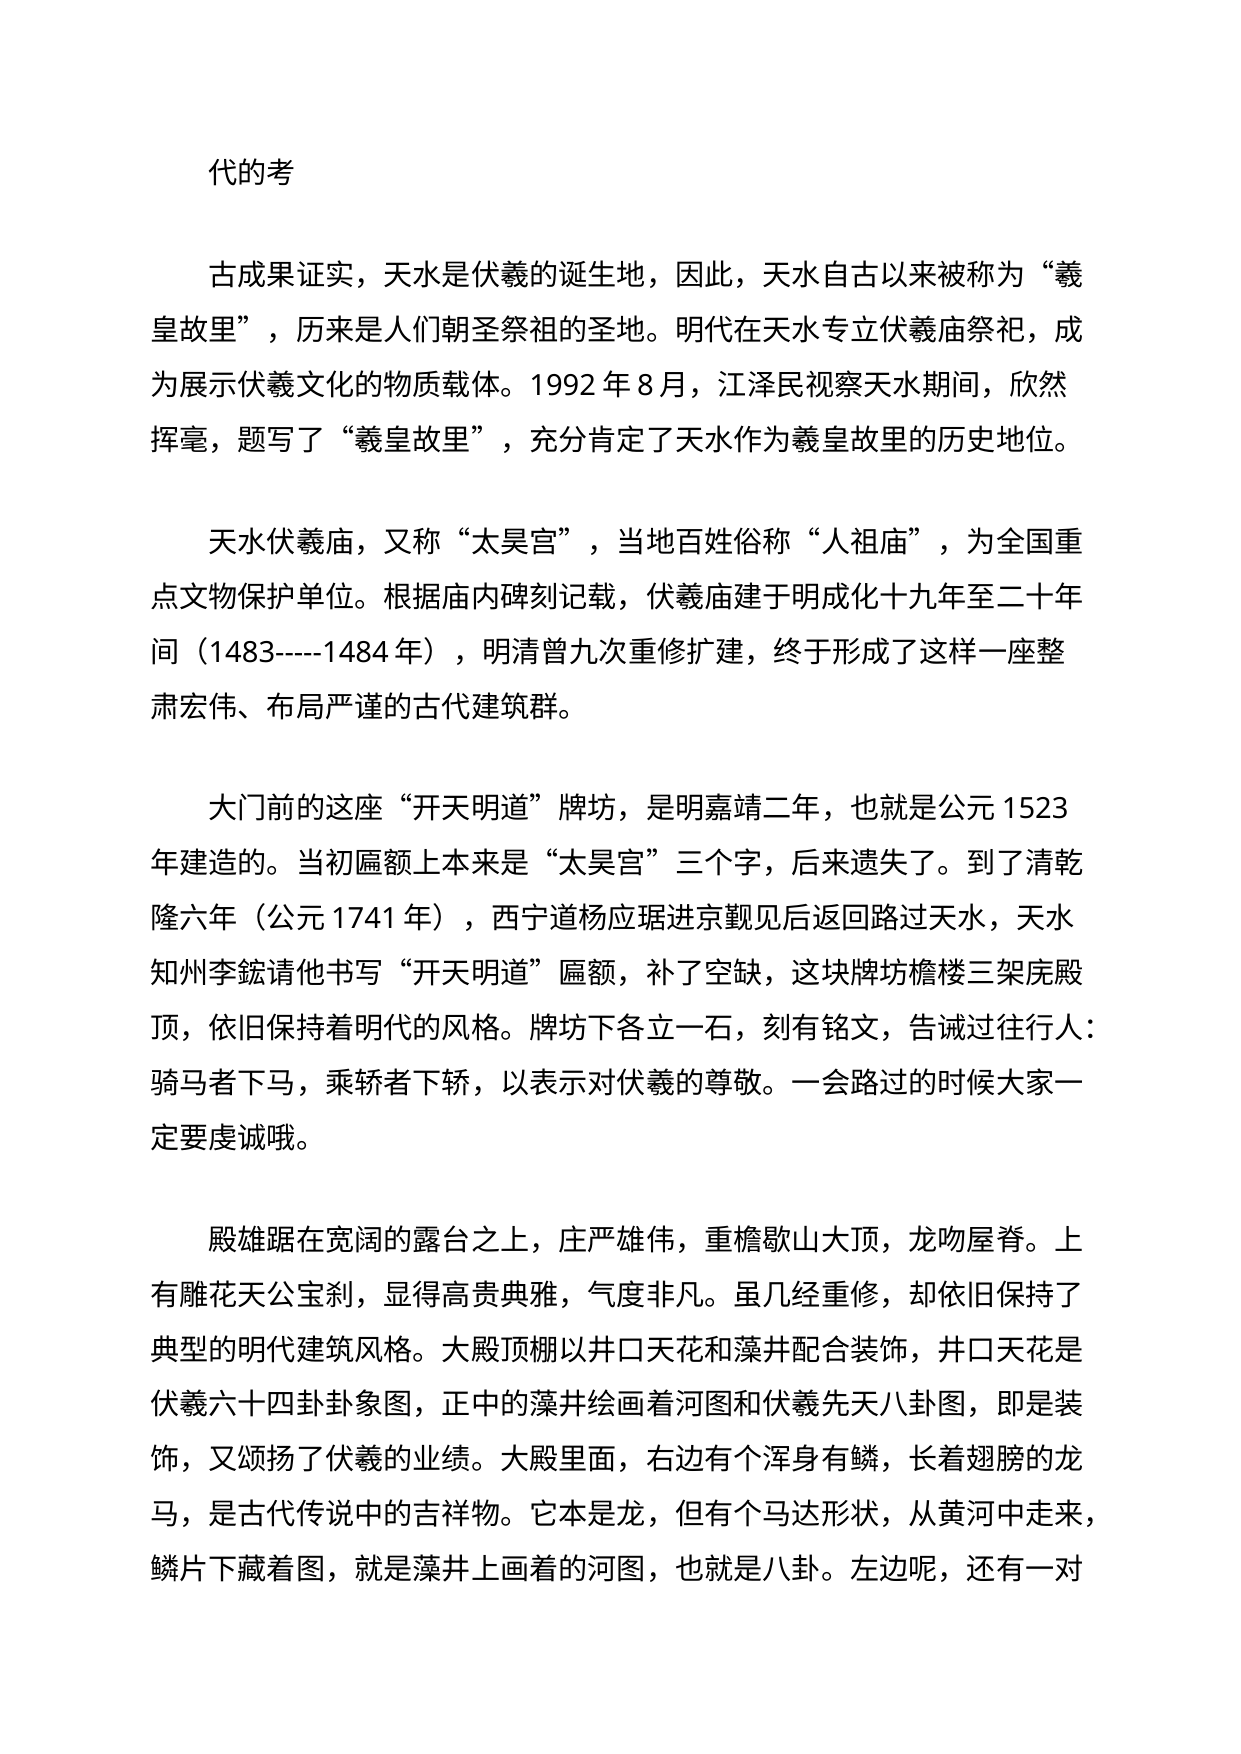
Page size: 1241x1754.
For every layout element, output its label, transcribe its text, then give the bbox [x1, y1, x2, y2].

text 古成果证实，天水是伏羲的诞生地，因此，天水自古以来被称为“羲皇故里”，历来是人们朝圣祭祖的圣地。明代在天水专立伏羲庙祭祀，成为展示伏羲文化的物质载体。1992年8月，江泽民视察天水期间，欣然挥毫，题写了“羲皇故里”，充分肯定了天水作为羲皇故里的历史地位。 [150, 252, 1090, 459]
text 大门前的这座“开天明道”牌坊，是明嘉靖二年，也就是公元1523年建造的。当初匾额上本来是“太昊宫”三个字，后来遗失了。到了清乾隆六年（公元1741年），西宁道杨应琚进京觐见后返回路过天水，天水知州李鋐请他书写“开天明道”匾额，补了空缺，这块牌坊檐楼三架庑殿顶，依旧保持着明代的风格。牌坊下各立一石，刻有铭文，告诫过往行人：骑马者下马，乘轿者下轿，以表示对伏羲的尊敬。一会路过的时候大家一定要虔诚哦。 [150, 785, 1090, 1157]
text 代的考 [150, 150, 1090, 192]
text 天水伏羲庙，又称“太昊宫”，当地百姓俗称“人祖庙”，为全国重点文物保护单位。根据庙内碑刻记载，伏羲庙建于明成化十九年至二十年间（1483-----1484年），明清曾九次重修扩建，终于形成了这样一座整肃宏伟、布局严谨的古代建筑群。 [150, 518, 1090, 725]
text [150, 1216, 1090, 1588]
